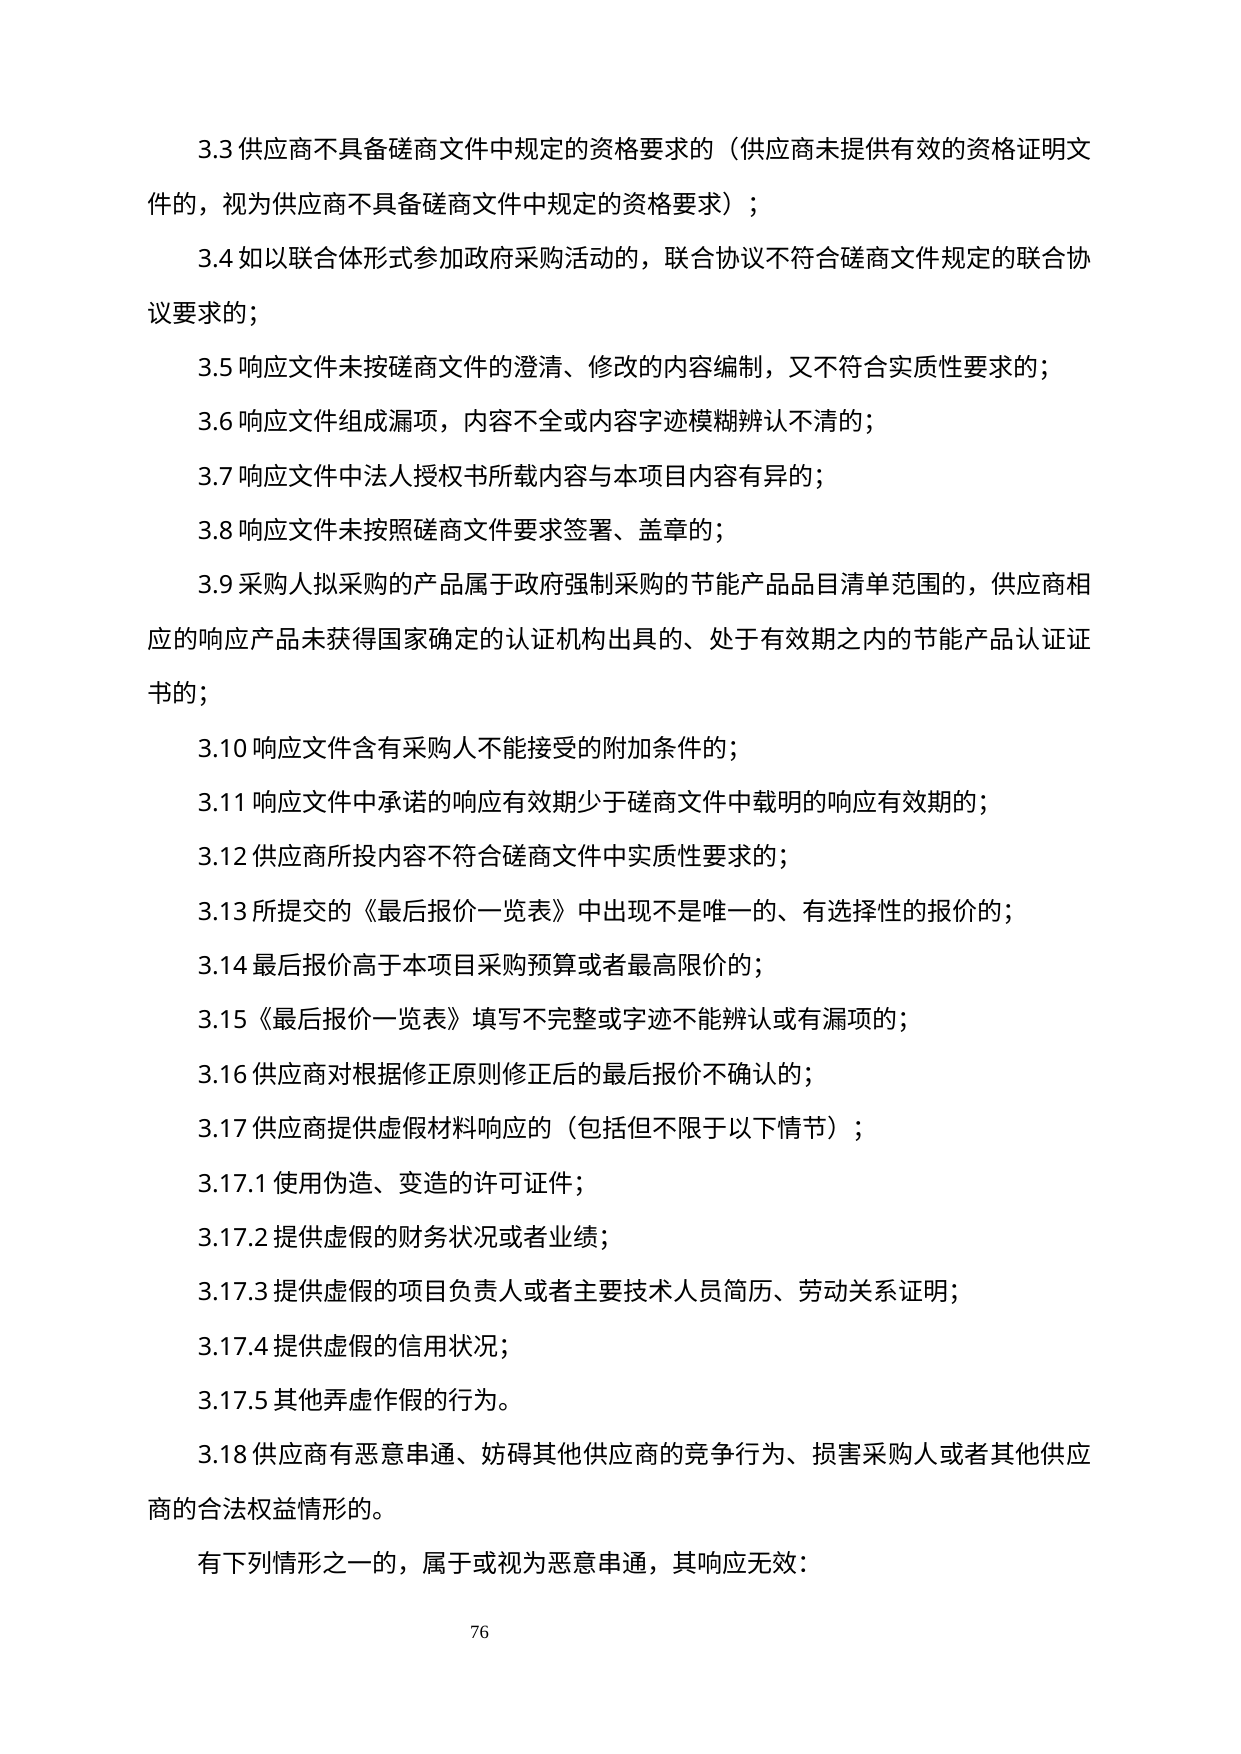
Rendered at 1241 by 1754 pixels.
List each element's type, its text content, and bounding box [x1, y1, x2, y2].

text 3.15《最后报价一览表》填写不完整或字迹不能辨认或有漏项的； [148, 1000, 1092, 1036]
text 3.17.5其他弄虚作假的行为。 [148, 1381, 1092, 1417]
text 3.6响应文件组成漏项，内容不全或内容字迹模糊辨认不清的； [148, 402, 1092, 438]
text 3.10响应文件含有采购人不能接受的附加条件的； [148, 728, 1092, 764]
text 3.17.4提供虚假的信用状况； [148, 1326, 1092, 1362]
text 3.7响应文件中法人授权书所载内容与本项目内容有异的； [148, 456, 1092, 492]
text 3.17.2提供虚假的财务状况或者业绩； [148, 1217, 1092, 1254]
text 3.5响应文件未按磋商文件的澄清、修改的内容编制，又不符合实质性要求的； [148, 347, 1092, 384]
text 3.18供应商有恶意串通、妨碍其他供应商的竞争行为、损害采购人或者其他供应商的合法权益情形的。 [148, 1435, 1092, 1526]
text 3.8响应文件未按照磋商文件要求签署、盖章的； [148, 511, 1092, 547]
text 3.17供应商提供虚假材料响应的（包括但不限于以下情节）； [148, 1109, 1092, 1145]
text 3.13所提交的《最后报价一览表》中出现不是唯一的、有选择性的报价的； [148, 891, 1092, 927]
text 3.17.3提供虚假的项目负责人或者主要技术人员简历、劳动关系证明； [148, 1272, 1092, 1308]
text 3.11响应文件中承诺的响应有效期少于磋商文件中载明的响应有效期的； [148, 782, 1092, 819]
text 3.16供应商对根据修正原则修正后的最后报价不确认的； [148, 1054, 1092, 1091]
text 3.9采购人拟采购的产品属于政府强制采购的节能产品品目清单范围的，供应商相应的响应产品未获得国家确定的认证机构出具的、处于有效期之内的节能产品认证证书的； [148, 565, 1092, 710]
text 3.3供应商不具备磋商文件中规定的资格要求的（供应商未提供有效的资格证明文件的，视为供应商不具备磋商文件中规定的资格要求）； [148, 130, 1092, 221]
text 有下列情形之一的，属于或视为恶意串通，其响应无效： [148, 1544, 1092, 1580]
text 3.12供应商所投内容不符合磋商文件中实质性要求的； [148, 837, 1092, 873]
text 3.14最后报价高于本项目采购预算或者最高限价的； [148, 946, 1092, 982]
text 3.17.1使用伪造、变造的许可证件； [148, 1163, 1092, 1199]
text 3.4如以联合体形式参加政府采购活动的，联合协议不符合磋商文件规定的联合协议要求的； [148, 239, 1092, 329]
